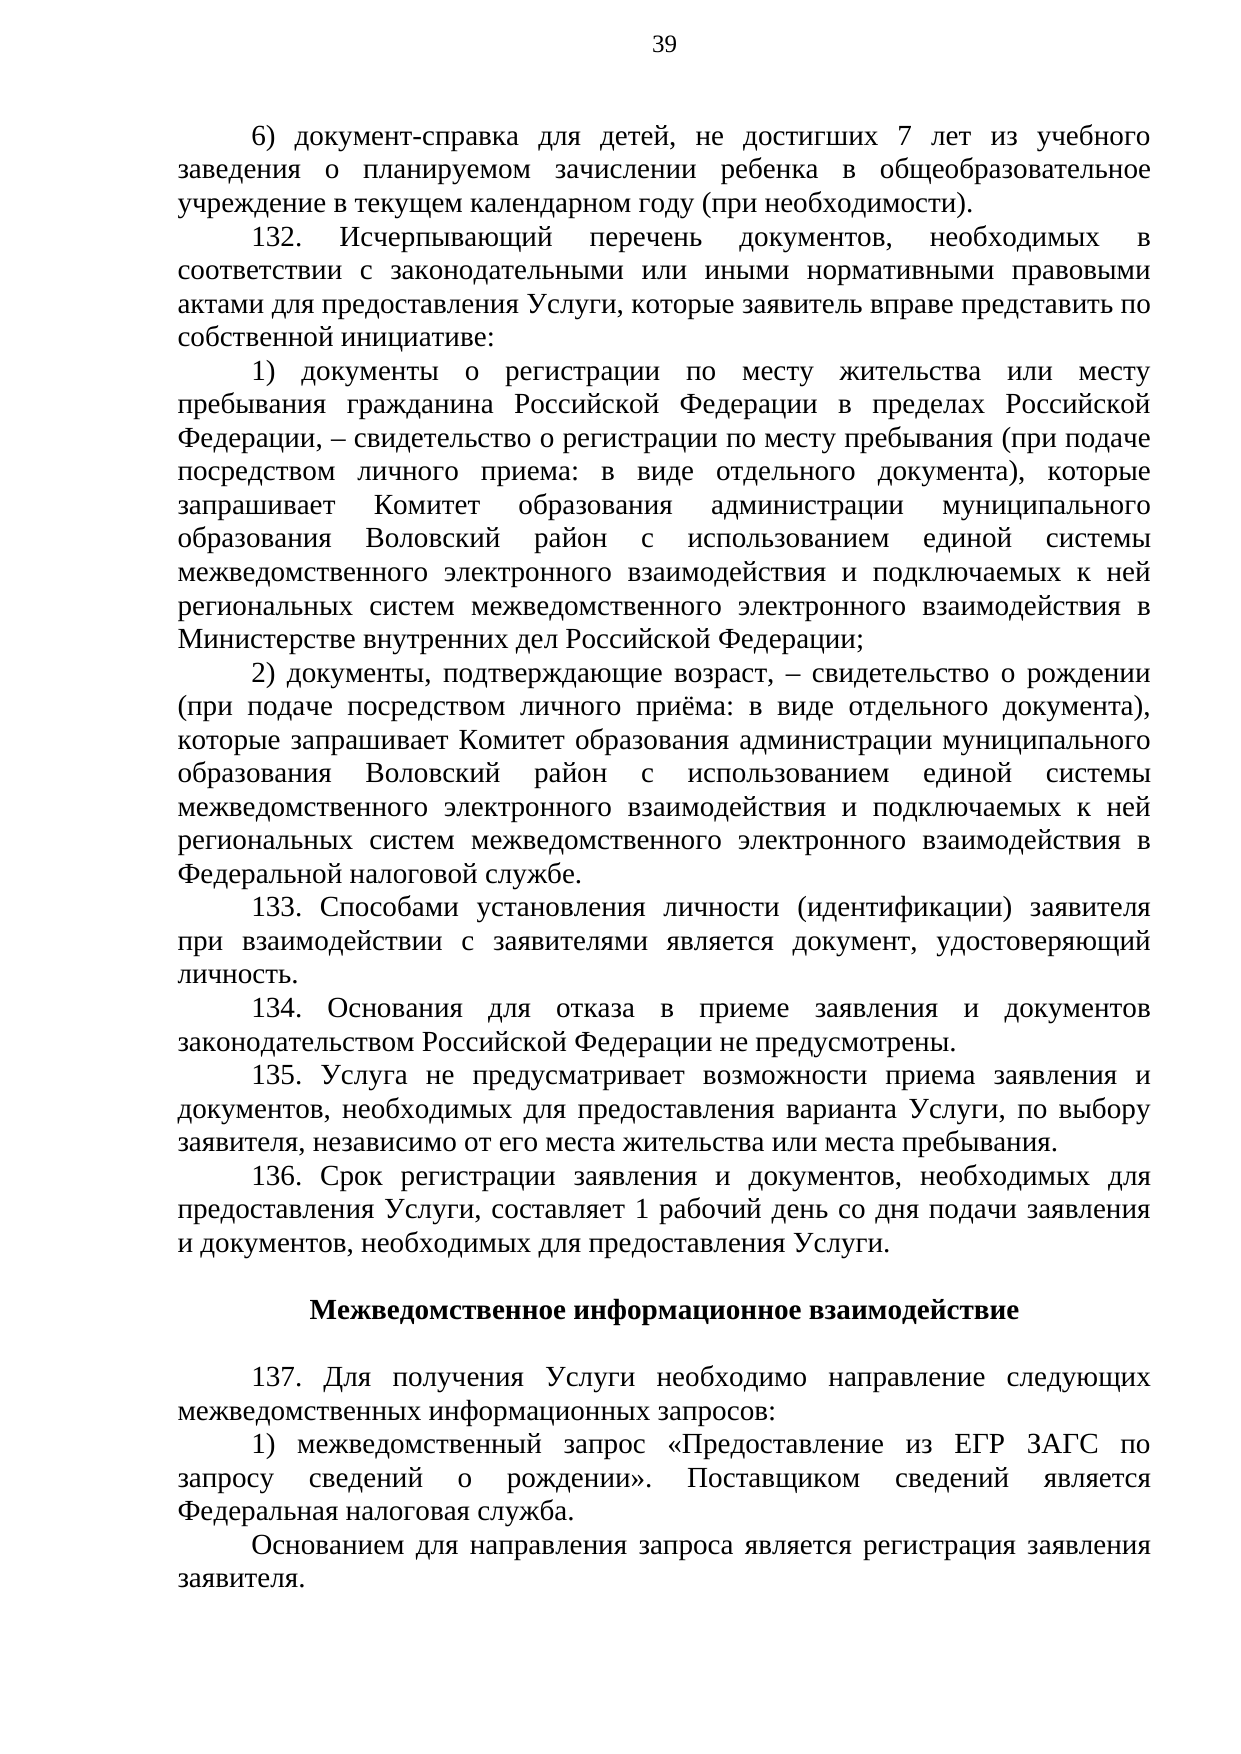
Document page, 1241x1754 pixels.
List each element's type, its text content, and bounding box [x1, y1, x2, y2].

text 6) документ-справка для детей, не достигших 7 лет из учебного заведения о планируемом зачислении ребенка в общеобразовательное учреждение в текущем календарном году (при необходимости). [177, 118, 1152, 219]
text 134. Основания для отказа в приеме заявления и документов законодательством Российской Федерации не предусмотрены. [177, 990, 1152, 1057]
text 133. Способами установления личности (идентификации) заявителя при взаимодействии с заявителями является документ, удостоверяющий личность. [177, 889, 1152, 990]
text 136. Срок регистрации заявления и документов, необходимых для предоставления Услуги, составляет 1 рабочий день со дня подачи заявления и документов, необходимых для предоставления Услуги. [177, 1158, 1152, 1258]
text 1) межведомственный запрос «Предоставление из ЕГР ЗАГС по запросу сведений о рождении». Поставщиком сведений является Федеральная налоговая служба. [177, 1426, 1152, 1527]
text 1) документы о регистрации по месту жительства или месту пребывания гражданина Российской Федерации в пределах Российской Федерации, – свидетельство о регистрации по месту пребывания (при подаче посредством личного приема: в виде отдельного документа), которые запрашивает Комитет образования администрации муниципального образования Воловский район с использованием единой системы межведомственного электронного взаимодействия и подключаемых к ней региональных систем межведомственного электронного взаимодействия в Министерстве внутренних дел Российской Федерации; [177, 353, 1152, 655]
text 132. Исчерпывающий перечень документов, необходимых в соответствии с законодательными или иными нормативными правовыми актами для предоставления Услуги, которые заявитель вправе представить по собственной инициативе: [177, 219, 1152, 353]
text Основанием для направления запроса является регистрация заявления заявителя. [177, 1527, 1152, 1594]
text 2) документы, подтверждающие возраст, – свидетельство о рождении (при подаче посредством личного приёма: в виде отдельного документа), которые запрашивает Комитет образования администрации муниципального образования Воловский район с использованием единой системы межведомственного электронного взаимодействия и подключаемых к ней региональных систем межведомственного электронного взаимодействия в Федеральной налоговой службе. [177, 655, 1152, 889]
text Межведомственное информационное взаимодействие [177, 1292, 1152, 1326]
text 135. Услуга не предусматривает возможности приема заявления и документов, необходимых для предоставления варианта Услуги, по выбору заявителя, независимо от его места жительства или места пребывания. [177, 1057, 1152, 1158]
text 137. Для получения Услуги необходимо направление следующих межведомственных информационных запросов: [177, 1359, 1152, 1426]
